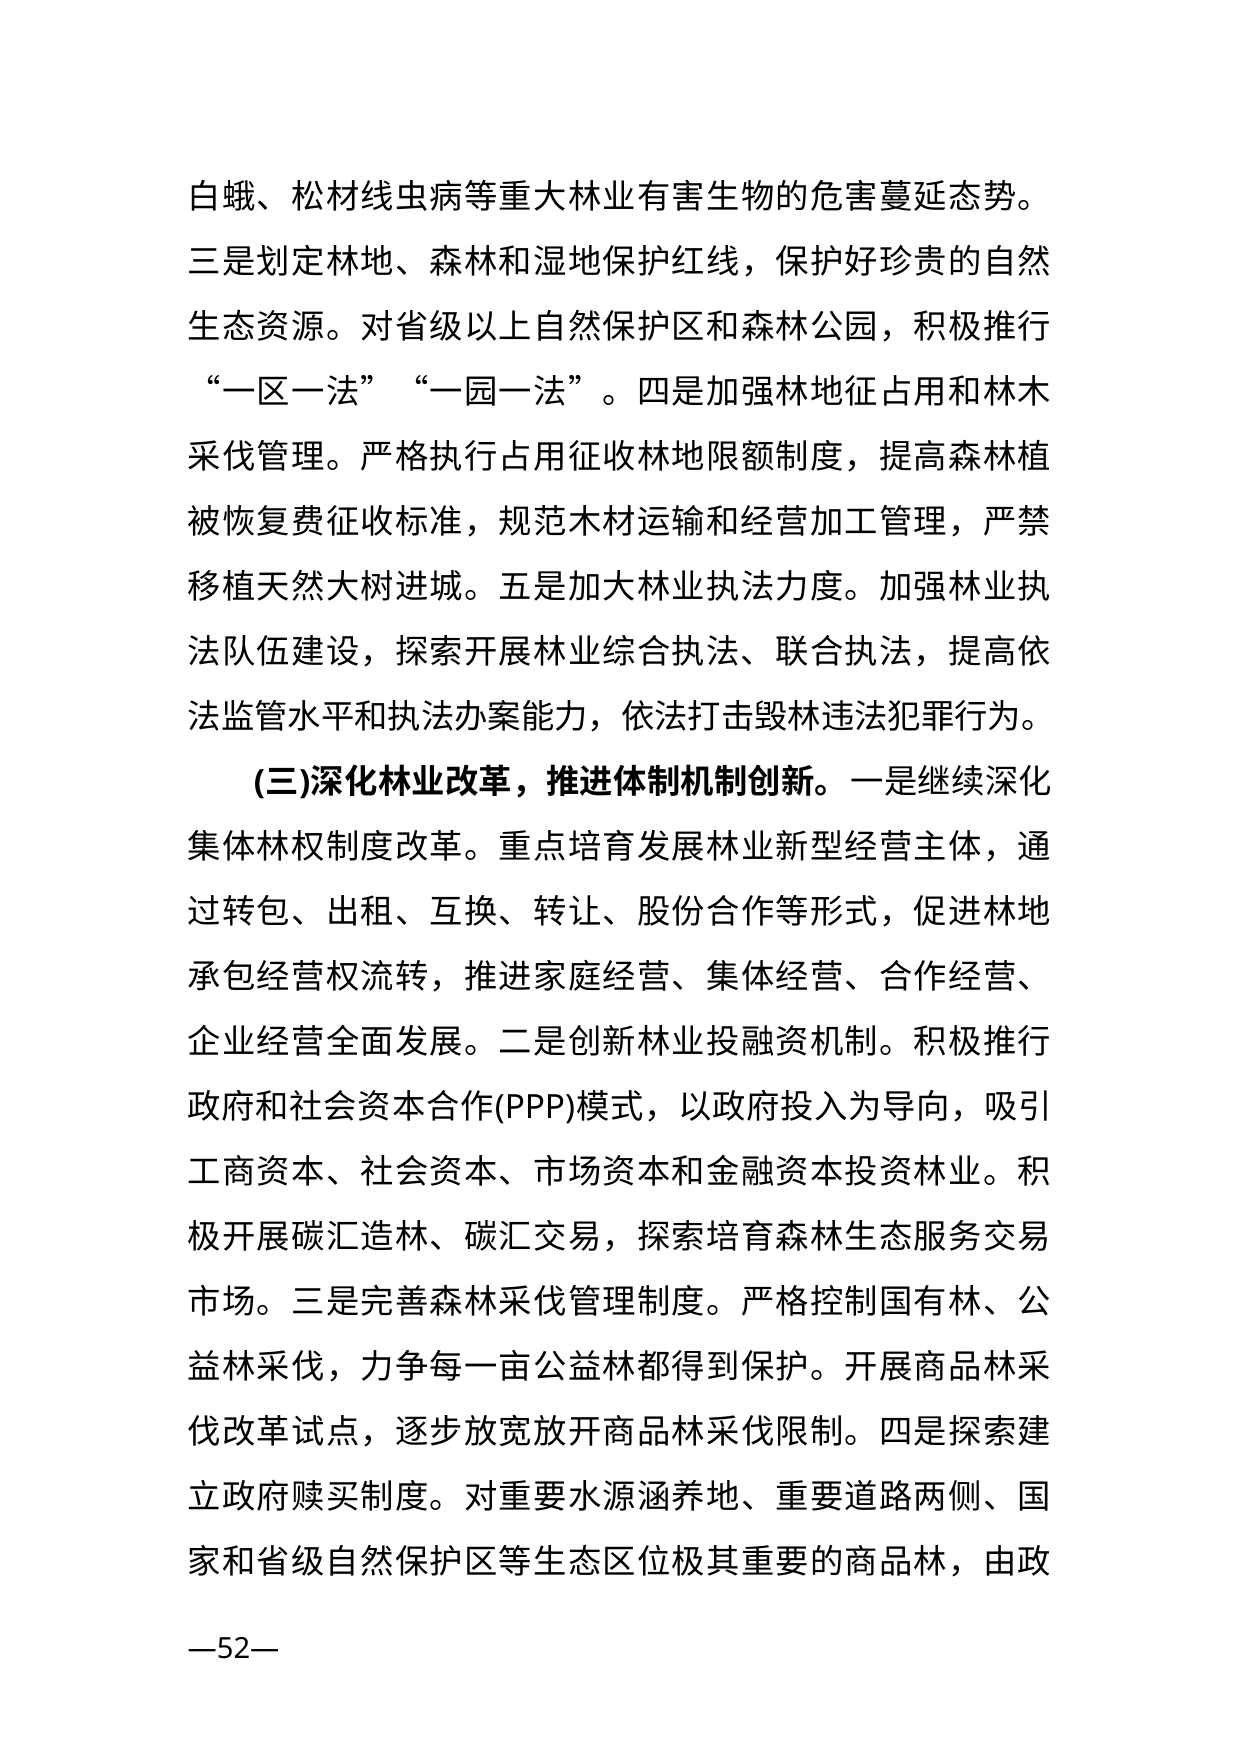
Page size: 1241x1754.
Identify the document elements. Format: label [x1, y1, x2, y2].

text [187, 747, 1053, 1592]
text [187, 162, 1053, 747]
